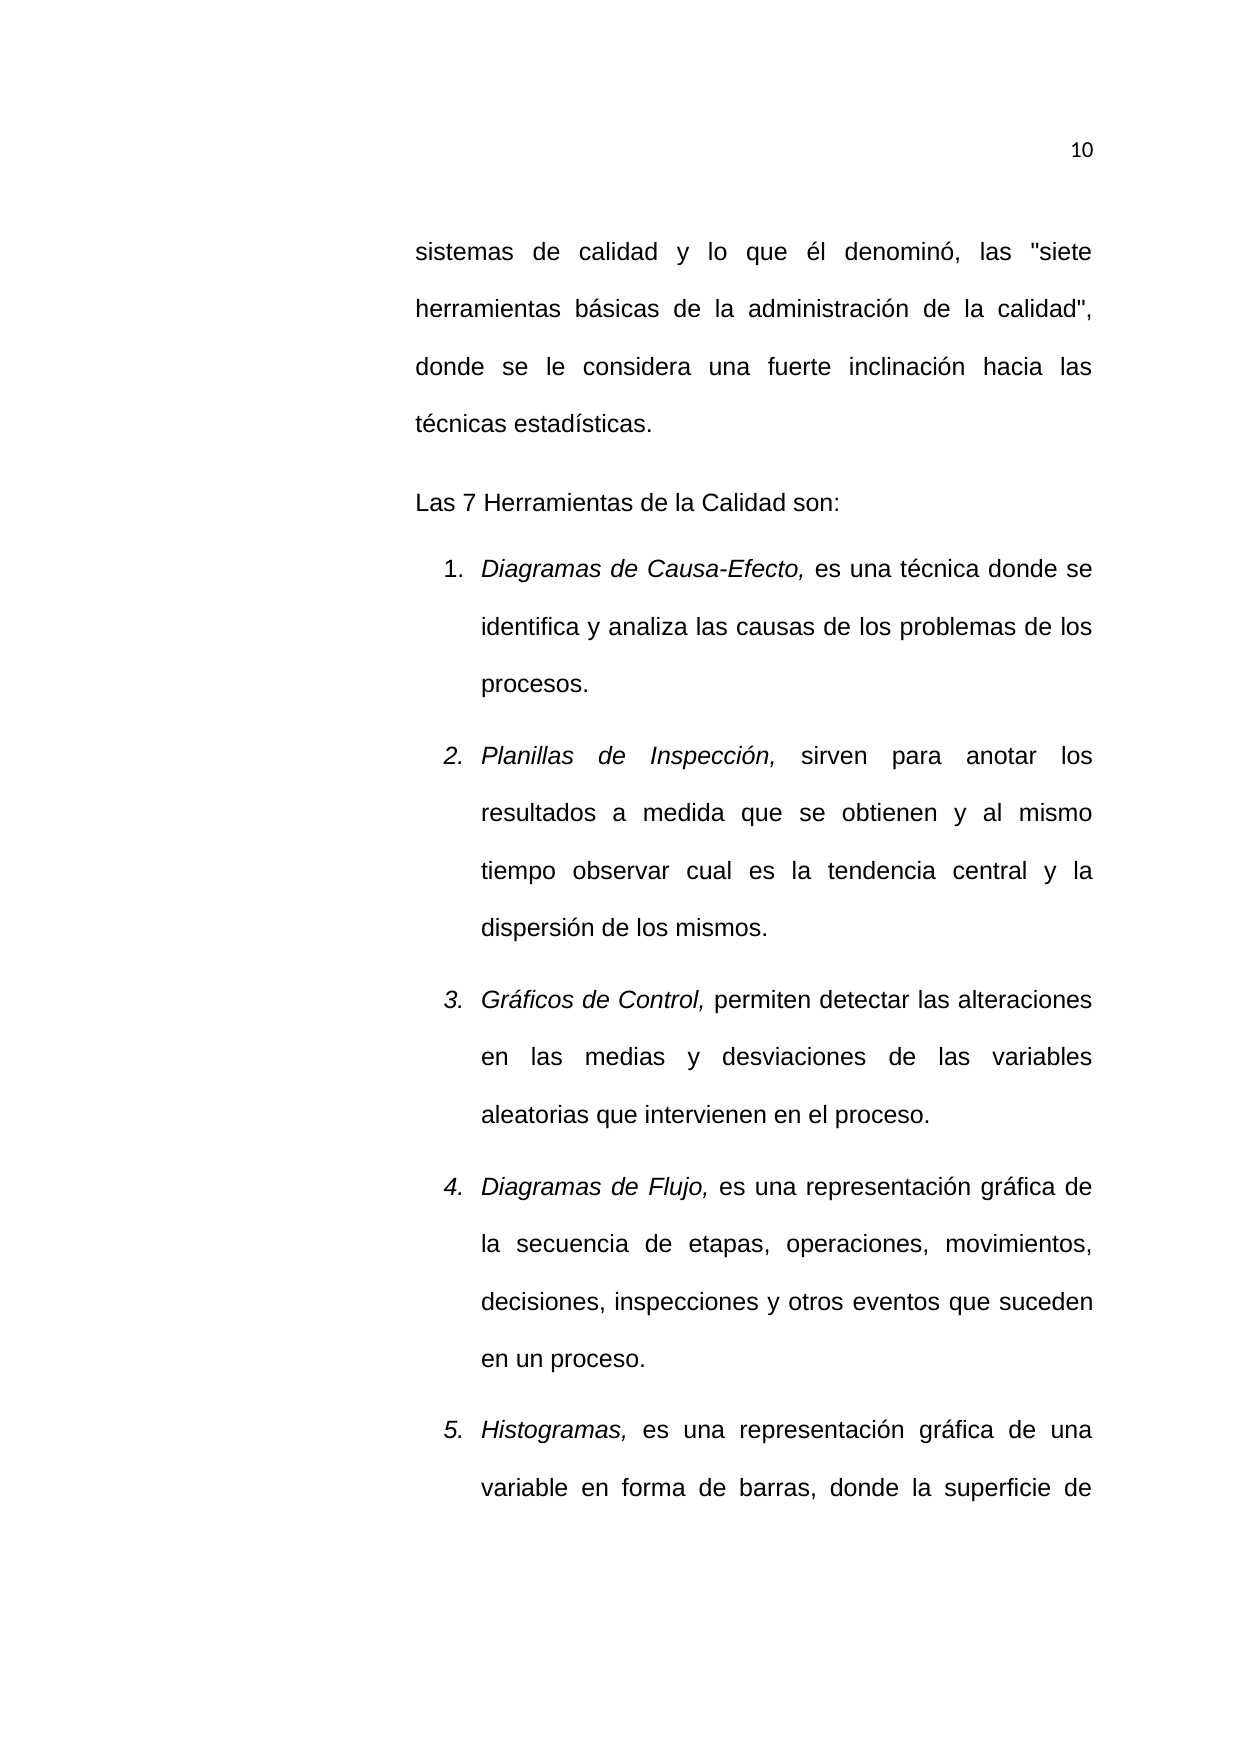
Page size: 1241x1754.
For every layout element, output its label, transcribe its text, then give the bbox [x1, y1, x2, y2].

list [415, 237, 1093, 438]
list Planillas de Inspección, sirven para anotar los resultados a medida que se obtienen y al mismo tiempo observar cual es la tendencia central y la dispersión de los mismos. [443, 741, 1093, 942]
list Diagramas de Causa-Efecto, es una técnica donde se identifica y analiza las causas de los problemas de los procesos. [443, 554, 1093, 698]
list Diagramas de Flujo, es una representación gráfica de la secuencia de etapas, operaciones, movimientos, decisiones, inspecciones y otros eventos que suceden en un proceso. [443, 1171, 1093, 1373]
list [443, 1416, 1093, 1502]
list Gráficos de Control, permiten detectar las alteraciones en las medias y desviaciones de las variables aleatorias que intervienen en el proceso. [443, 985, 1093, 1129]
text Las 7 Herramientas de la Calidad son: [415, 488, 1093, 517]
